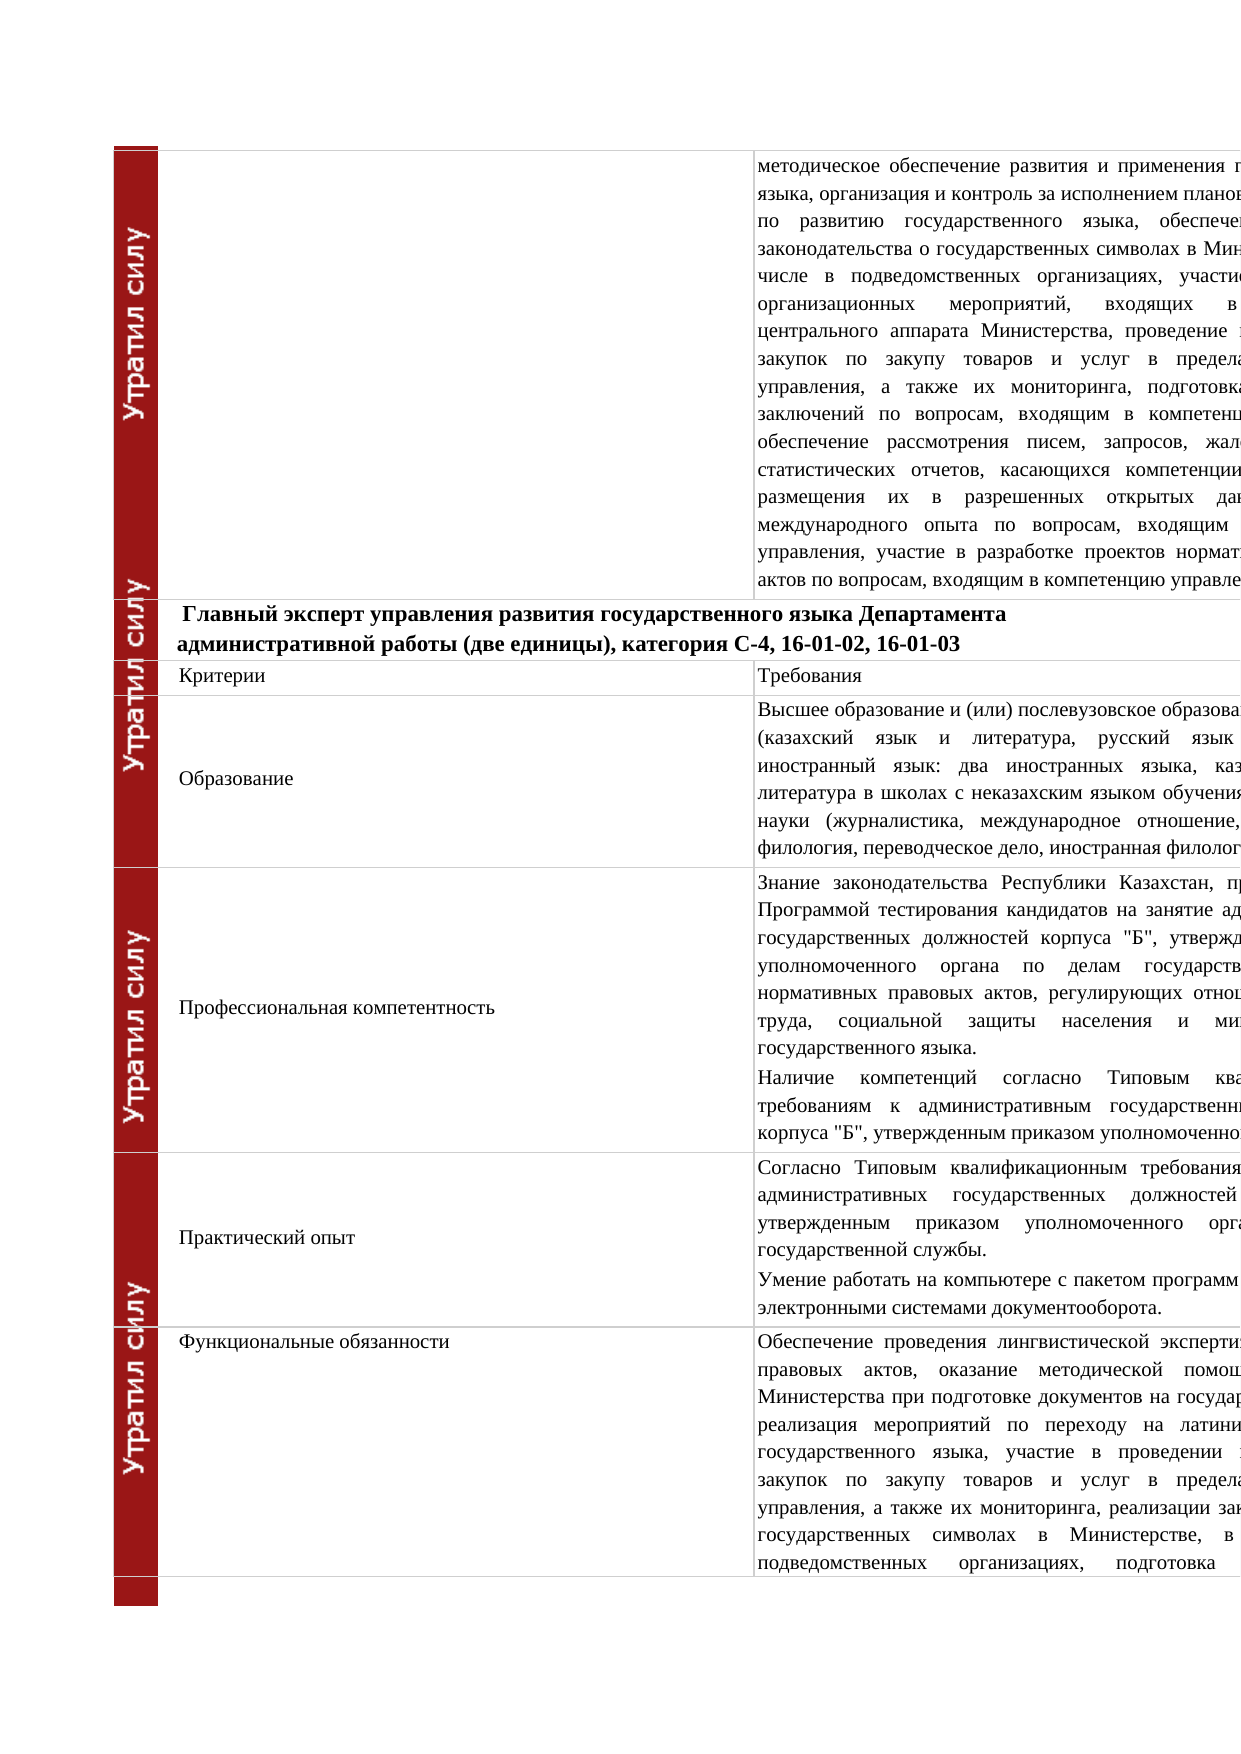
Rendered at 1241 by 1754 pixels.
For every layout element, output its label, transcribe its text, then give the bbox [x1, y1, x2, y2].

table_cell Практический опыт [114, 1153, 753, 1326]
table_cell Согласно Типовым квалификационным требованиям к категориям административных государственных должностей корпуса "Б", утвержденным приказом уполномоченного органа по делам государственной службы. Умение работать на компьютере с пакетом программ Microsoft Office, электронными системами документооборота. [755, 1153, 1240, 1326]
picture [114, 1577, 158, 1606]
table_header Критерии [114, 661, 753, 694]
text Главный эксперт управления развития государственного языка Департамента административной работы (две единицы), категория С-4, 16-01-02, 16-01-03 [112, 600, 1128, 656]
table_cell Высшее образование и (или) послевузовское образование: образование (казахский язык и литература, русский язык и литература, иностранный язык: два иностранных языка, казахский язык и литература в школах с неказахским языком обучения), гуманитарные науки (журналистика, международное отношение, культурология, филология, переводческое дело, иностранная филология). [755, 696, 1240, 867]
picture [114, 146, 158, 150]
table_cell Знание законодательства Республики Казахстан, предусмотренного Программой тестирования кандидатов на занятие административных государственных должностей корпуса "Б", утвержденной приказом уполномоченного органа по делам государственной службы, нормативных правовых актов, регулирующих отношения в области труда, социальной защиты населения и миграции, знание государственного языка. Наличие компетенций согласно Типовым квалификационным требованиям к административным государственным должностям корпуса "Б", утвержденным приказом уполномоченного органа. [755, 868, 1240, 1152]
table_cell Функциональные обязанности [114, 151, 753, 598]
table_cell Профессиональная компетентность [114, 868, 753, 1152]
table_header Требования [755, 661, 1240, 694]
table_cell Функциональные обязанности [114, 1328, 753, 1576]
table_cell Образование [114, 696, 753, 867]
picture [114, 656, 158, 660]
